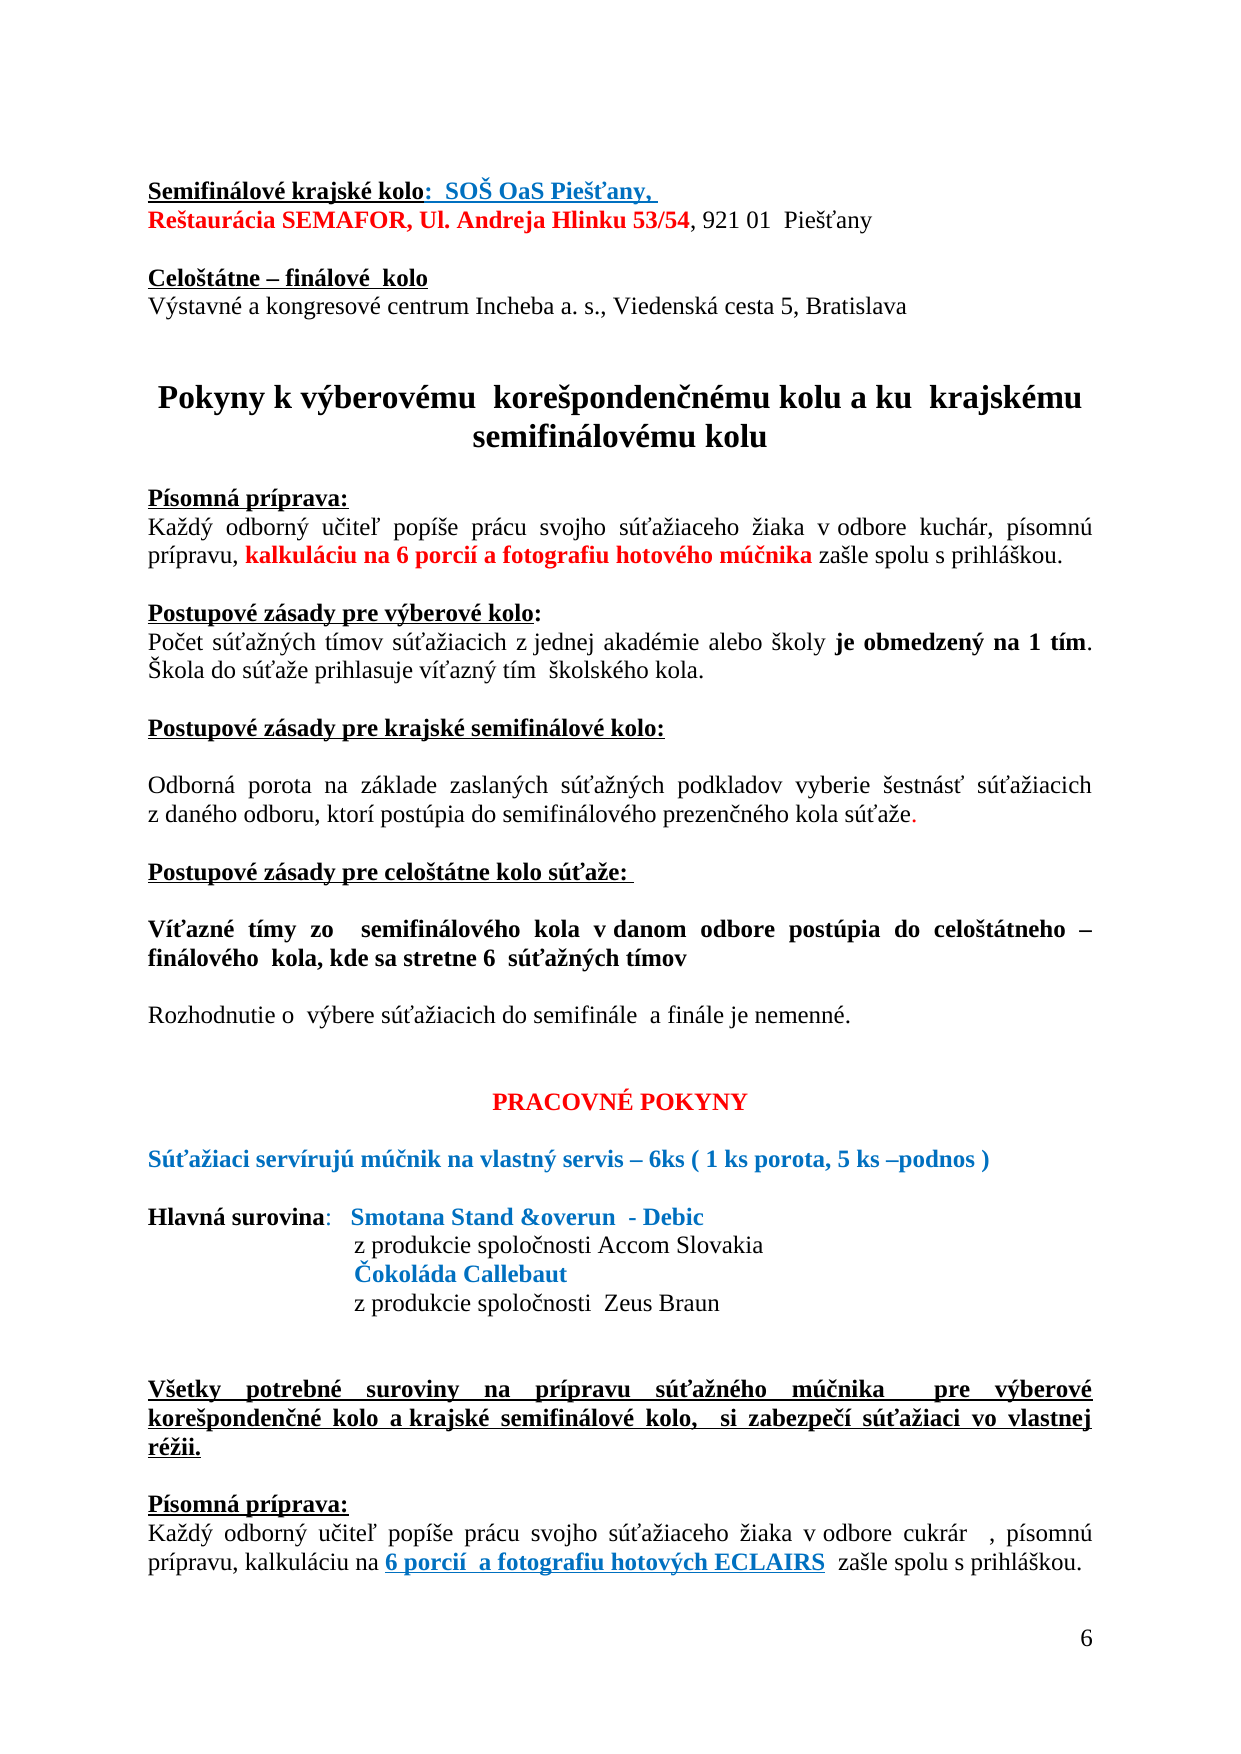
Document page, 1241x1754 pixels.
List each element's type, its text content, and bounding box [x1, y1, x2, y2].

text Všetky potrebné suroviny na prípravu súťažného múčnika pre výberové korešpondenčné kolo a krajské semifinálové kolo, si zabezpečí súťažiaci vo vlastnej réžii. [148, 1401, 1093, 1461]
text Pokyny k výberovému korešpondenčnému kolu a ku krajskému semifinálovému kolu [148, 378, 1093, 454]
text Odborná porota na základe zaslaných súťažných podkladov vyberie šestnásť súťažiacich z daného odboru, ktorí postúpia do semifinálového prezenčného kola súťaže. [148, 771, 1093, 828]
text z produkcie spoločnosti Zeus Braun [148, 1288, 1093, 1317]
text PRACOVNÉ POKYNY [148, 1087, 1093, 1116]
text Postupové zásady pre krajské semifinálové kolo: [148, 713, 1093, 742]
text Čokoláda Callebaut [148, 1259, 1093, 1288]
text Každý odborný učiteľ popíše prácu svojho súťažiaceho žiaka v odbore kuchár, písomnú prípravu, kalkuláciu na 6 porcií a fotografiu hotového múčnika zašle spolu s prihláškou. [148, 512, 1093, 569]
text Písomná príprava: [148, 483, 1093, 512]
text Rozhodnutie o výbere súťažiacich do semifinále a finále je nemenné. [148, 1001, 1093, 1029]
text Každý odborný učiteľ popíše prácu svojho súťažiaceho žiaka v odbore cukrár , písomnú prípravu, kalkuláciu na 6 porcií a fotografiu hotových ECLAIRS zašle spolu s prihláškou. [148, 1518, 1093, 1576]
text Celoštátne – finálové kolo [148, 263, 1093, 291]
text Počet súťažných tímov súťažiacich z jednej akadémie alebo školy je obmedzený na 1 tím. Škola do súťaže prihlasuje víťazný tím školského kola. [148, 627, 1093, 684]
text Víťazné tímy zo semifinálového kola v danom odbore postúpia do celoštátneho – finálového kola, kde sa stretne 6 súťažných tímov [148, 914, 1093, 972]
text Semifinálové krajské kolo: SOŠ OaS Piešťany, [148, 176, 1093, 205]
text Výstavné a kongresové centrum Incheba a. s., Viedenská cesta 5, Bratislava [148, 291, 1093, 320]
text Postupové zásady pre celoštátne kolo súťaže: [148, 857, 1093, 886]
text z produkcie spoločnosti Accom Slovakia [148, 1231, 1093, 1259]
text Všetky potrebné suroviny na prípravu súťažného múčnika pre výberové korešpondenčné kolo a krajské semifinálové kolo, si zabezpečí súťažiaci vo vlastnej réžii. [148, 1374, 1093, 1399]
text Hlavná surovina: Smotana Stand &overun - Debic [148, 1202, 1093, 1231]
text Reštaurácia SEMAFOR, Ul. Andreja Hlinku 53/54, 921 01 Piešťany [148, 205, 1093, 234]
text Postupové zásady pre výberové kolo: [148, 598, 1093, 627]
text Písomná príprava: [148, 1489, 1093, 1518]
text Súťažiaci servírujú múčnik na vlastný servis – 6ks ( 1 ks porota, 5 ks –podnos ) [148, 1144, 1093, 1173]
